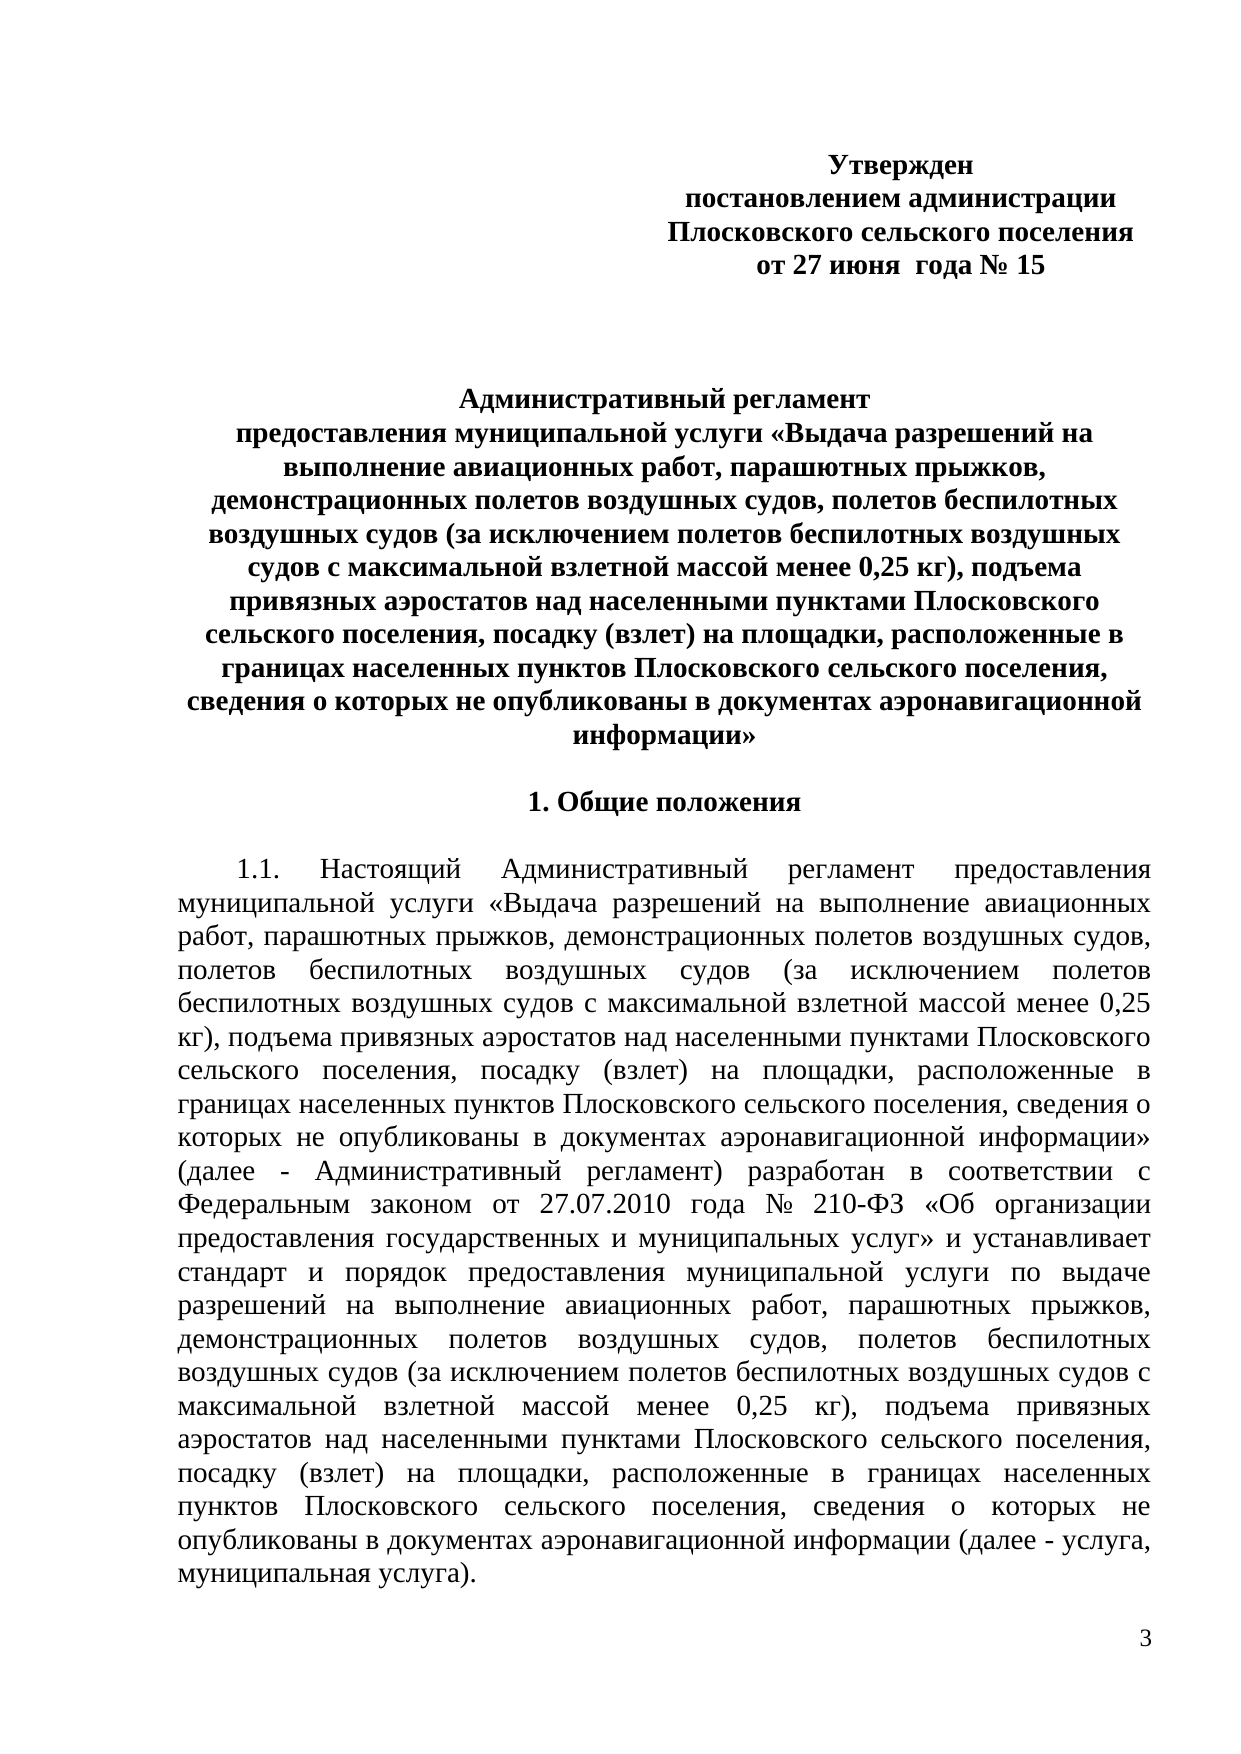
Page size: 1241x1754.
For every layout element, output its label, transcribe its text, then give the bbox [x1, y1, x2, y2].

text предоставления муниципальной услуги «Выдача разрешений на выполнение авиационных работ, парашютных прыжков, демонстрационных полетов воздушных судов, полетов беспилотных воздушных судов (за исключением полетов беспилотных воздушных судов с максимальной взлетной массой менее 0,25 кг), подъема привязных аэростатов над населенными пунктами Плосковского сельского поселения, посадку (взлет) на площадки, расположенные в границах населенных пунктов Плосковского сельского поселения, сведения о которых не опубликованы в документах аэронавигационной информации» [177, 415, 1152, 751]
text Утвержден [177, 147, 1152, 180]
text постановлением администрации [177, 180, 1152, 214]
text 1. Общие положения [177, 784, 1152, 818]
text Административный регламент [177, 382, 1152, 415]
text 1.1. Настоящий Административный регламент предоставления муниципальной услуги «Выдача разрешений на выполнение авиационных работ, парашютных прыжков, демонстрационных полетов воздушных судов, полетов беспилотных воздушных судов (за исключением полетов беспилотных воздушных судов с максимальной взлетной массой менее 0,25 кг), подъема привязных аэростатов над населенными пунктами Плосковского сельского поселения, посадку (взлет) на площадки, расположенные в границах населенных пунктов Плосковского сельского поселения, сведения о которых не опубликованы в документах аэронавигационной информации» (далее - Административный регламент) разработан в соответствии с Федеральным законом от 27.07.2010 года № 210-ФЗ «Об организации предоставления государственных и муниципальных услуг» и устанавливает стандарт и порядок предоставления муниципальной услуги по выдаче разрешений на выполнение авиационных работ, парашютных прыжков, демонстрационных полетов воздушных судов, полетов беспилотных воздушных судов (за исключением полетов беспилотных воздушных судов с максимальной взлетной массой менее 0,25 кг), подъема привязных аэростатов над населенными пунктами Плосковского сельского поселения, посадку (взлет) на площадки, расположенные в границах населенных пунктов Плосковского сельского поселения, сведения о которых не опубликованы в документах аэронавигационной информации (далее - услуга, муниципальная услуга). [177, 851, 1152, 1589]
text Плосковского сельского поселения [177, 214, 1152, 247]
text от 27 июня года № 15 [177, 247, 1152, 281]
